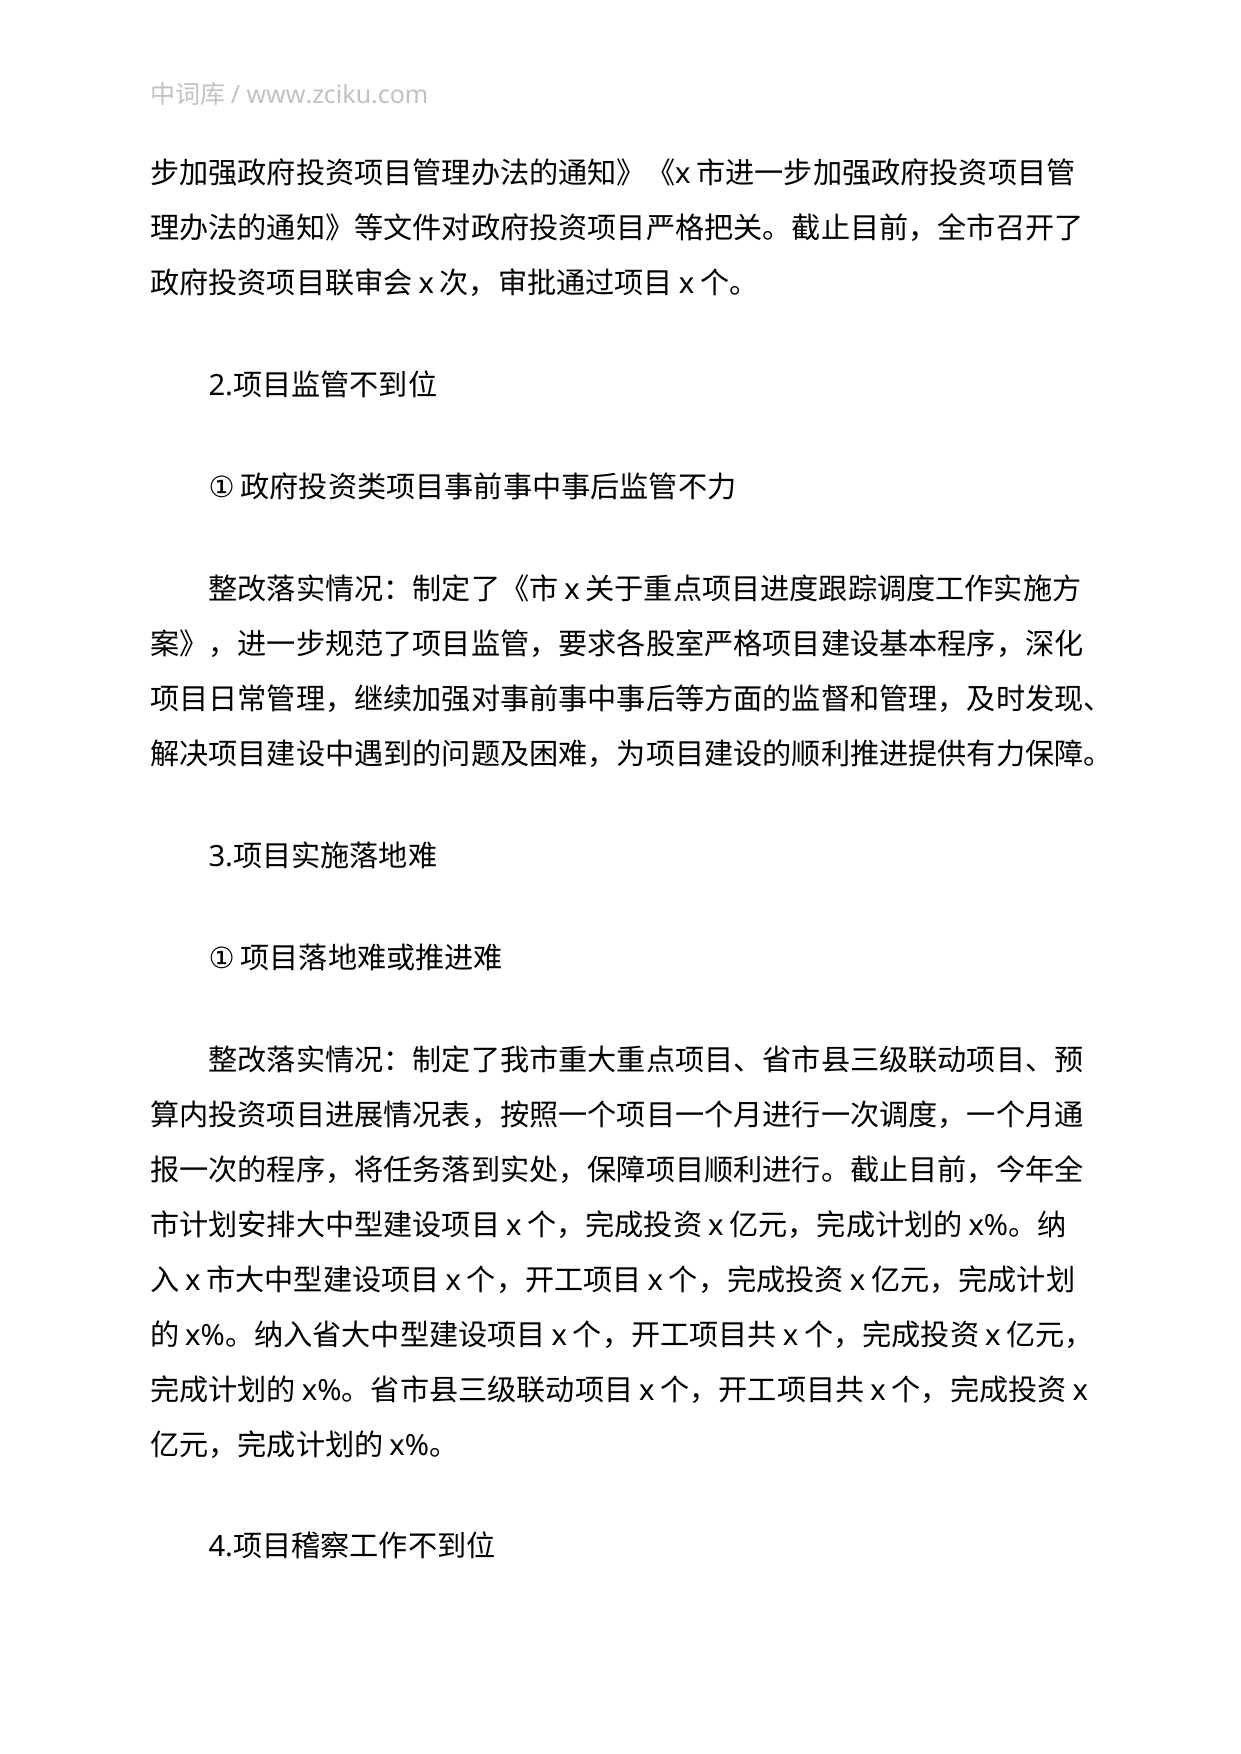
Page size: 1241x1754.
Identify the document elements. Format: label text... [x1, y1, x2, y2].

text 整改落实情况：制定了我市重大重点项目、省市县三级联动项目、预算内投资项目进展情况表，按照一个项目一个月进行一次调度，一个月通报一次的程序，将任务落到实处，保障项目顺利进行。截止目前，今年全市计划安排大中型建设项目x个，完成投资x亿元，完成计划的x%。纳入x市大中型建设项目x个，开工项目x个，完成投资x亿元，完成计划的x%。纳入省大中型建设项目x个，开工项目共x个，完成投资x亿元，完成计划的x%。省市县三级联动项目x个，开工项目共x个，完成投资x亿元，完成计划的x%。 [150, 1036, 1090, 1463]
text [150, 150, 1090, 302]
text ①项目落地难或推进难 [150, 934, 1090, 977]
text 3.项目实施落地难 [150, 832, 1090, 875]
text ①政府投资类项目事前事中事后监管不力 [150, 464, 1090, 506]
text 4.项目稽察工作不到位 [150, 1523, 1090, 1565]
text 整改落实情况：制定了《市x关于重点项目进度跟踪调度工作实施方案》，进一步规范了项目监管，要求各股室严格项目建设基本程序，深化项目日常管理，继续加强对事前事中事后等方面的监督和管理，及时发现、解决项目建设中遇到的问题及困难，为项目建设的顺利推进提供有力保障。 [150, 566, 1090, 773]
text 2.项目监管不到位 [150, 362, 1090, 404]
